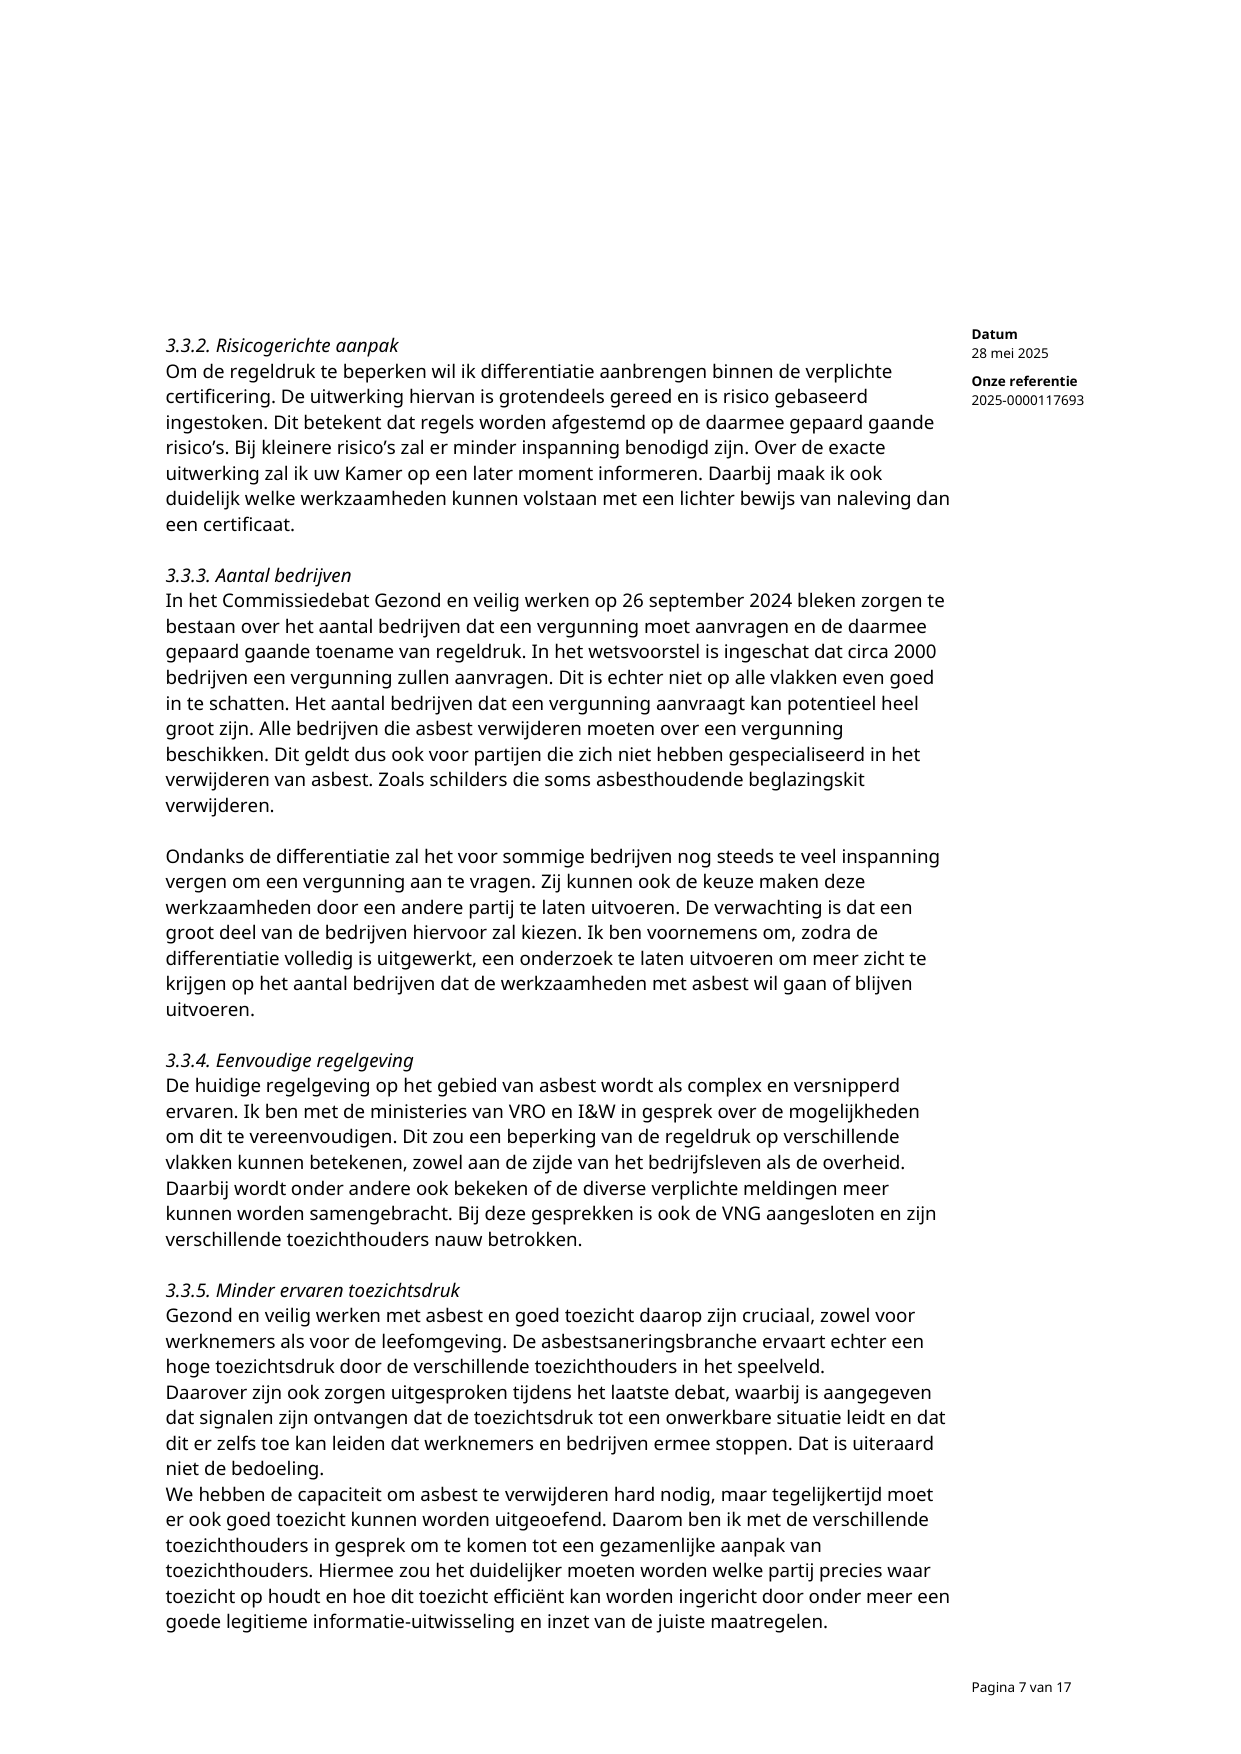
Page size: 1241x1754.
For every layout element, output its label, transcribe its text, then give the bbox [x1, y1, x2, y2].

text 3.3.2. Risicogerichte aanpak [165, 333, 951, 358]
text 3.3.4. Eenvoudige regelgeving [165, 1047, 951, 1073]
text 3.3.5. Minder ervaren toezichtsdruk [165, 1277, 951, 1302]
text De huidige regelgeving op het gebied van asbest wordt als complex en versnipperd ervaren. Ik ben met de ministeries van VRO en I&W in gesprek over de mogelijkheden om dit te vereenvoudigen. Dit zou een beperking van de regeldruk op verschillende vlakken kunnen betekenen, zowel aan de zijde van het bedrijfsleven als de overheid. Daarbij wordt onder andere ook bekeken of de diverse verplichte meldingen meer kunnen worden samengebracht. Bij deze gesprekken is ook de VNG aangesloten en zijn verschillende toezichthouders nauw betrokken. [165, 1073, 951, 1251]
text Daarover zijn ook zorgen uitgesproken tijdens het laatste debat, waarbij is aangegeven dat signalen zijn ontvangen dat de toezichtsdruk tot een onwerkbare situatie leidt en dat dit er zelfs toe kan leiden dat werknemers en bedrijven ermee stoppen. Dat is uiteraard niet de bedoeling. [165, 1379, 951, 1481]
text Ondanks de differentiatie zal het voor sommige bedrijven nog steeds te veel inspanning vergen om een vergunning aan te vragen. Zij kunnen ook de keuze maken deze werkzaamheden door een andere partij te laten uitvoeren. De verwachting is dat een groot deel van de bedrijven hiervoor zal kiezen. Ik ben voornemens om, zodra de differentiatie volledig is uitgewerkt, een onderzoek te laten uitvoeren om meer zicht te krijgen op het aantal bedrijven dat de werkzaamheden met asbest wil gaan of blijven uitvoeren. [165, 843, 951, 1047]
text 3.3.3. Aantal bedrijven [165, 562, 951, 588]
text In het Commissiedebat Gezond en veilig werken op 26 september 2024 bleken zorgen te bestaan over het aantal bedrijven dat een vergunning moet aanvragen en de daarmee gepaard gaande toename van regeldruk. In het wetsvoorstel is ingeschat dat circa 2000 bedrijven een vergunning zullen aanvragen. Dit is echter niet op alle vlakken even goed in te schatten. Het aantal bedrijven dat een vergunning aanvraagt kan potentieel heel groot zijn. Alle bedrijven die asbest verwijderen moeten over een vergunning beschikken. Dit geldt dus ook voor partijen die zich niet hebben gespecialiseerd in het verwijderen van asbest. Zoals schilders die soms asbesthoudende beglazingskit verwijderen. [165, 588, 951, 817]
text Gezond en veilig werken met asbest en goed toezicht daarop zijn cruciaal, zowel voor werknemers als voor de leefomgeving. De asbestsaneringsbranche ervaart echter een hoge toezichtsdruk door de verschillende toezichthouders in het speelveld. [165, 1302, 951, 1379]
text Om de regeldruk te beperken wil ik differentiatie aanbrengen binnen de verplichte certificering. De uitwerking hiervan is grotendeels gereed en is risico gebaseerd ingestoken. Dit betekent dat regels worden afgestemd op de daarmee gepaard gaande risico’s. Bij kleinere risico’s zal er minder inspanning benodigd zijn. Over de exacte uitwerking zal ik uw Kamer op een later moment informeren. Daarbij maak ik ook duidelijk welke werkzaamheden kunnen volstaan met een lichter bewijs van naleving dan een certificaat. [165, 358, 951, 537]
text We hebben de capaciteit om asbest te verwijderen hard nodig, maar tegelijkertijd moet er ook goed toezicht kunnen worden uitgeoefend. Daarom ben ik met de verschillende toezichthouders in gesprek om te komen tot een gezamenlijke aanpak van toezichthouders. Hiermee zou het duidelijker moeten worden welke partij precies waar toezicht op houdt en hoe dit toezicht efficiënt kan worden ingericht door onder meer een goede legitieme informatie-uitwisseling en inzet van de juiste maatregelen. [165, 1481, 951, 1634]
